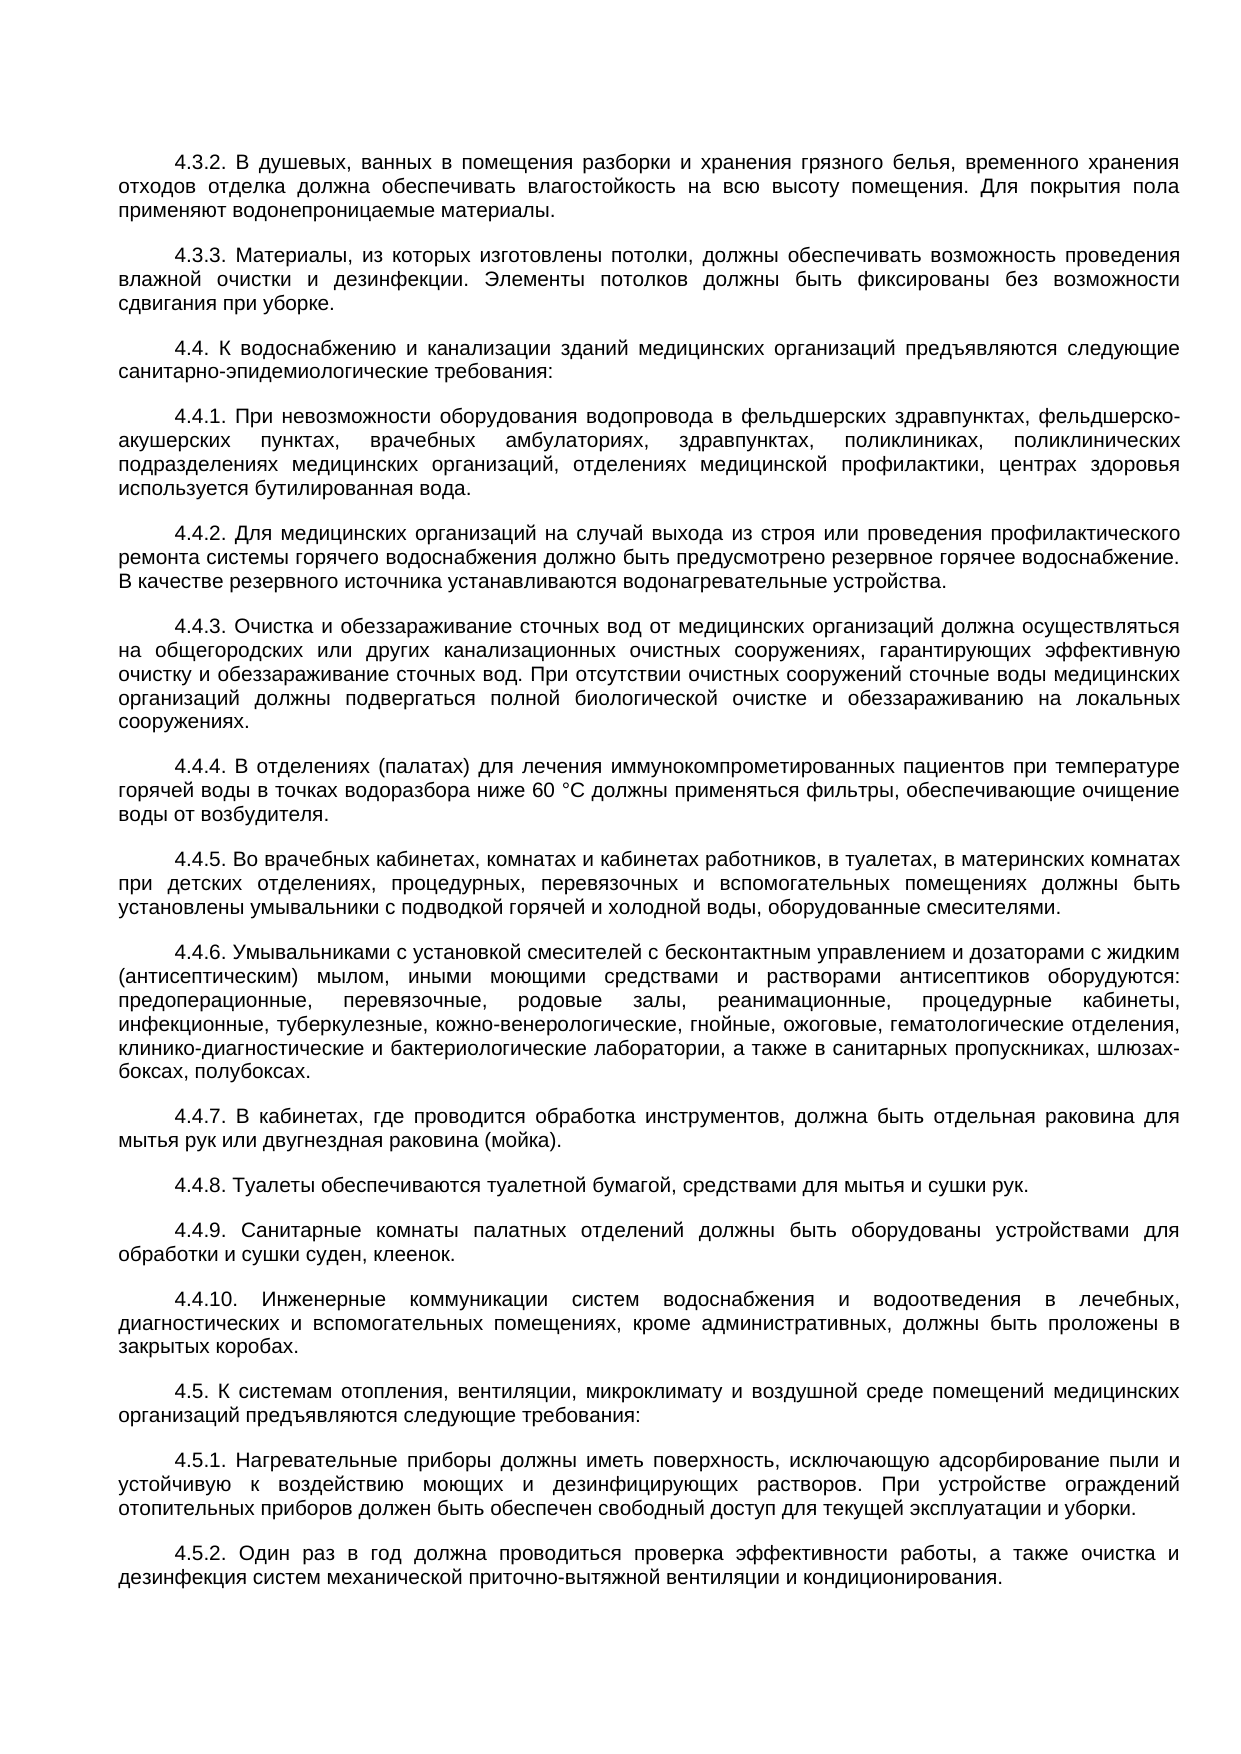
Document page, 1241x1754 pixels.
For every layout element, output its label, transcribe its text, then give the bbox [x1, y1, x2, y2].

text 4.4.2. Для медицинских организаций на случай выхода из строя или проведения профилактического ремонта системы горячего водоснабжения должно быть предусмотрено резервное горячее водоснабжение. В качестве резервного источника устанавливаются водонагревательные устройства. [118, 521, 1181, 593]
text 4.5.2. Один раз в год должна проводиться проверка эффективности работы, а также очистка и дезинфекция систем механической приточно-вытяжной вентиляции и кондиционирования. [118, 1541, 1181, 1588]
text 4.4.8. Туалеты обеспечиваются туалетной бумагой, средствами для мытья и сушки рук. [118, 1173, 1181, 1197]
text 4.4.9. Санитарные комнаты палатных отделений должны быть оборудованы устройствами для обработки и сушки суден, клеенок. [118, 1218, 1181, 1266]
text 4.4.6. Умывальниками с установкой смесителей с бесконтактным управлением и дозаторами с жидким (антисептическим) мылом, иными моющими средствами и растворами антисептиков оборудуются: предоперационные, перевязочные, родовые залы, реанимационные, процедурные кабинеты, инфекционные, туберкулезные, кожно-венерологические, гнойные, ожоговые, гематологические отделения, клинико-диагностические и бактериологические лаборатории, а также в санитарных пропускниках, шлюзах-боксах, полубоксах. [118, 939, 1181, 1083]
text 4.4.7. В кабинетах, где проводится обработка инструментов, должна быть отдельная раковина для мытья рук или двугнездная раковина (мойка). [118, 1104, 1181, 1152]
text 4.4.1. При невозможности оборудования водопровода в фельдшерских здравпунктах, фельдшерско-акушерских пунктах, врачебных амбулаториях, здравпунктах, поликлиниках, поликлинических подразделениях медицинских организаций, отделениях медицинской профилактики, центрах здоровья используется бутилированная вода. [118, 404, 1181, 500]
text 4.3.3. Материалы, из которых изготовлены потолки, должны обеспечивать возможность проведения влажной очистки и дезинфекции. Элементы потолков должны быть фиксированы без возможности сдвигания при уборке. [118, 243, 1181, 314]
text 4.3.2. В душевых, ванных в помещения разборки и хранения грязного белья, временного хранения отходов отделка должна обеспечивать влагостойкость на всю высоту помещения. Для покрытия пола применяют водонепроницаемые материалы. [118, 150, 1181, 222]
text 4.4.10. Инженерные коммуникации систем водоснабжения и водоотведения в лечебных, диагностических и вспомогательных помещениях, кроме административных, должны быть проложены в закрытых коробах. [118, 1286, 1181, 1358]
text 4.4.5. Во врачебных кабинетах, комнатах и кабинетах работников, в туалетах, в материнских комнатах при детских отделениях, процедурных, перевязочных и вспомогательных помещениях должны быть установлены умывальники с подводкой горячей и холодной воды, оборудованные смесителями. [118, 847, 1181, 919]
text 4.4.4. В отделениях (палатах) для лечения иммунокомпрометированных пациентов при температуре горячей воды в точках водоразбора ниже 60 °C должны применяться фильтры, обеспечивающие очищение воды от возбудителя. [118, 754, 1181, 826]
text 4.4. К водоснабжению и канализации зданий медицинских организаций предъявляются следующие санитарно-эпидемиологические требования: [118, 335, 1181, 383]
text 4.5.1. Нагревательные приборы должны иметь поверхность, исключающую адсорбирование пыли и устойчивую к воздействию моющих и дезинфицирующих растворов. При устройстве ограждений отопительных приборов должен быть обеспечен свободный доступ для текущей эксплуатации и уборки. [118, 1448, 1181, 1520]
text 4.4.3. Очистка и обеззараживание сточных вод от медицинских организаций должна осуществляться на общегородских или других канализационных очистных сооружениях, гарантирующих эффективную очистку и обеззараживание сточных вод. При отсутствии очистных сооружений сточные воды медицинских организаций должны подвергаться полной биологической очистке и обеззараживанию на локальных сооружениях. [118, 613, 1181, 733]
text 4.5. К системам отопления, вентиляции, микроклимату и воздушной среде помещений медицинских организаций предъявляются следующие требования: [118, 1379, 1181, 1427]
